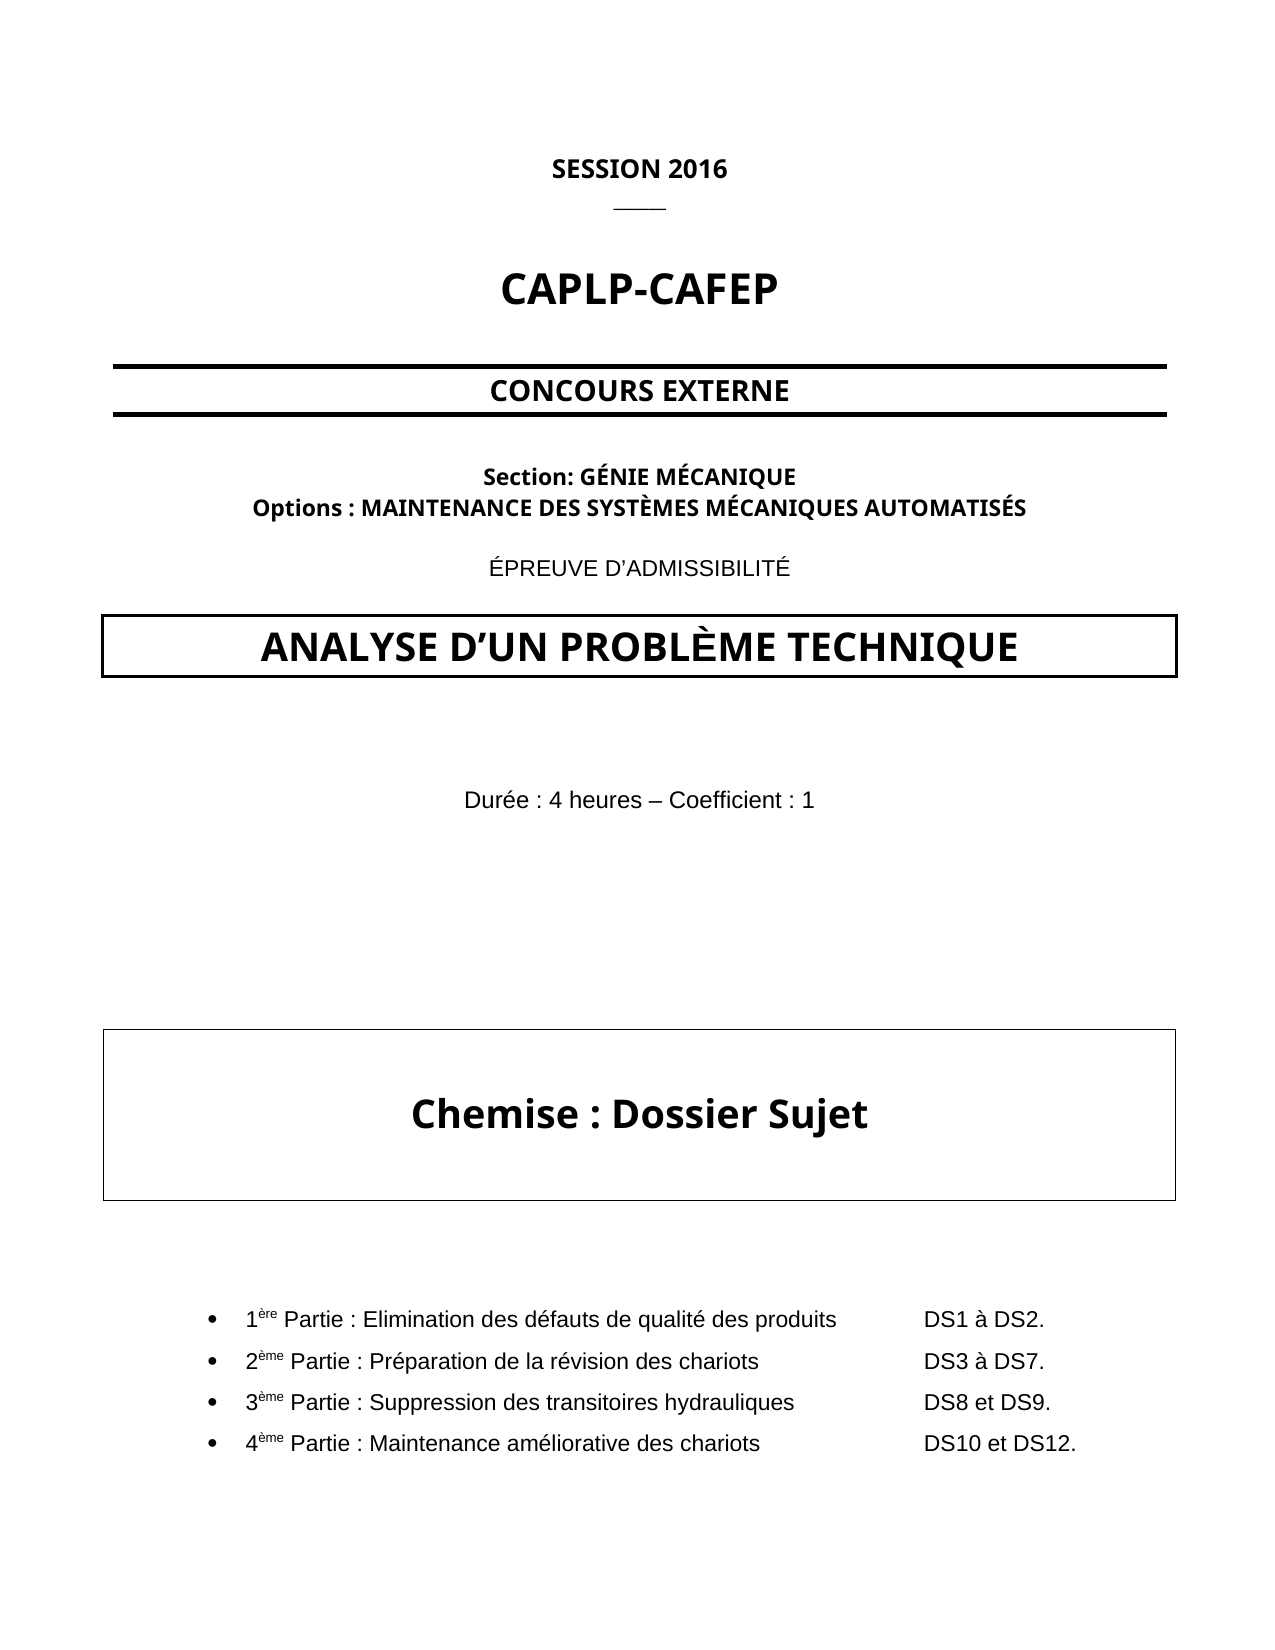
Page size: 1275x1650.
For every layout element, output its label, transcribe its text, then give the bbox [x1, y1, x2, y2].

text ANALYSE d’UN PROBLÈME TECHNIQUE [104, 617, 1175, 675]
list 1ère Partie : Elimination des défauts de qualité des produits DS1 à DS2. [208, 1306, 1167, 1333]
list 4ème Partie : Maintenance améliorative des chariots DS10 et DS12. [208, 1430, 1167, 1457]
text Options : MAINTENANCE DES SYSTÈMES MÉCANIQUES AUTOMATISÉS [112, 492, 1167, 523]
text ÉPREUVE D’ADMISSIBILITÉ [112, 554, 1167, 581]
text CONCOURS EXTERNE [112, 365, 1167, 417]
list 2ème Partie : Préparation de la révision des chariots DS3 à DS7. [208, 1348, 1167, 1374]
text ______ [112, 187, 1167, 214]
text SESSION 2016 [112, 151, 1167, 187]
text Durée : 4 heures – Coefficient : 1 [112, 786, 1167, 813]
list 3ème Partie : Suppression des transitoires hydrauliques DS8 et DS9. [208, 1389, 1167, 1415]
text CAPLP-CAFEP [112, 259, 1167, 317]
text Section: GÉNIE MÉCANIQUE [112, 461, 1167, 492]
text Chemise : Dossier Sujet [112, 1086, 1167, 1140]
